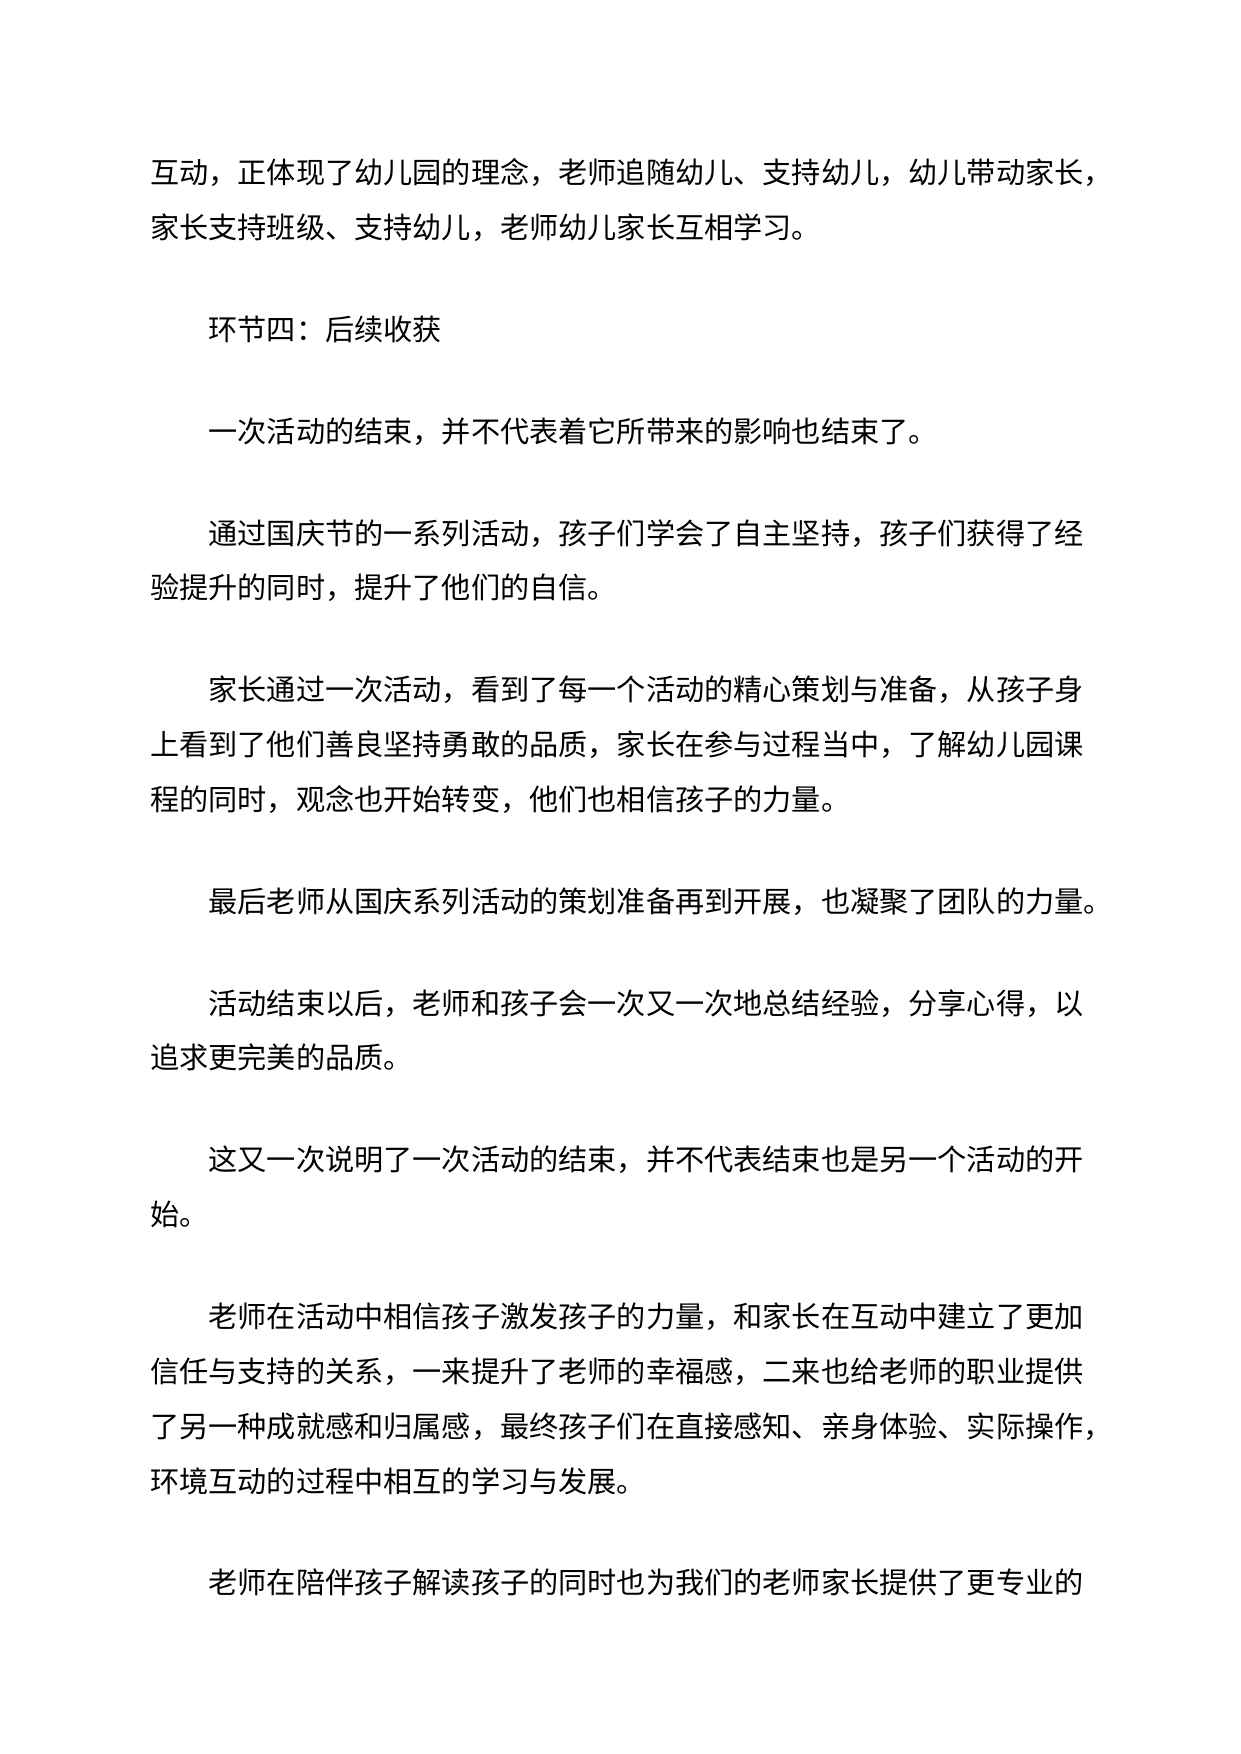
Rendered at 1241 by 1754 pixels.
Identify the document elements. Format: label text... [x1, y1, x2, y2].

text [150, 150, 1090, 247]
text 活动结束以后，老师和孩子会一次又一次地总结经验，分享心得，以追求更完美的品质。 [150, 980, 1090, 1077]
text 一次活动的结束，并不代表着它所带来的影响也结束了。 [150, 408, 1090, 451]
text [150, 1560, 1090, 1602]
text 环节四：后续收获 [150, 307, 1090, 349]
text 最后老师从国庆系列活动的策划准备再到开展，也凝聚了团队的力量。 [150, 878, 1090, 921]
text 老师在活动中相信孩子激发孩子的力量，和家长在互动中建立了更加信任与支持的关系，一来提升了老师的幸福感，二来也给老师的职业提供了另一种成就感和归属感，最终孩子们在直接感知、亲身体验、实际操作，环境互动的过程中相互的学习与发展。 [150, 1293, 1090, 1501]
text 家长通过一次活动，看到了每一个活动的精心策划与准备，从孩子身上看到了他们善良坚持勇敢的品质，家长在参与过程当中，了解幼儿园课程的同时，观念也开始转变，他们也相信孩子的力量。 [150, 667, 1090, 819]
text 这又一次说明了一次活动的结束，并不代表结束也是另一个活动的开始。 [150, 1137, 1090, 1234]
text 通过国庆节的一系列活动，孩子们学会了自主坚持，孩子们获得了经验提升的同时，提升了他们的自信。 [150, 510, 1090, 607]
